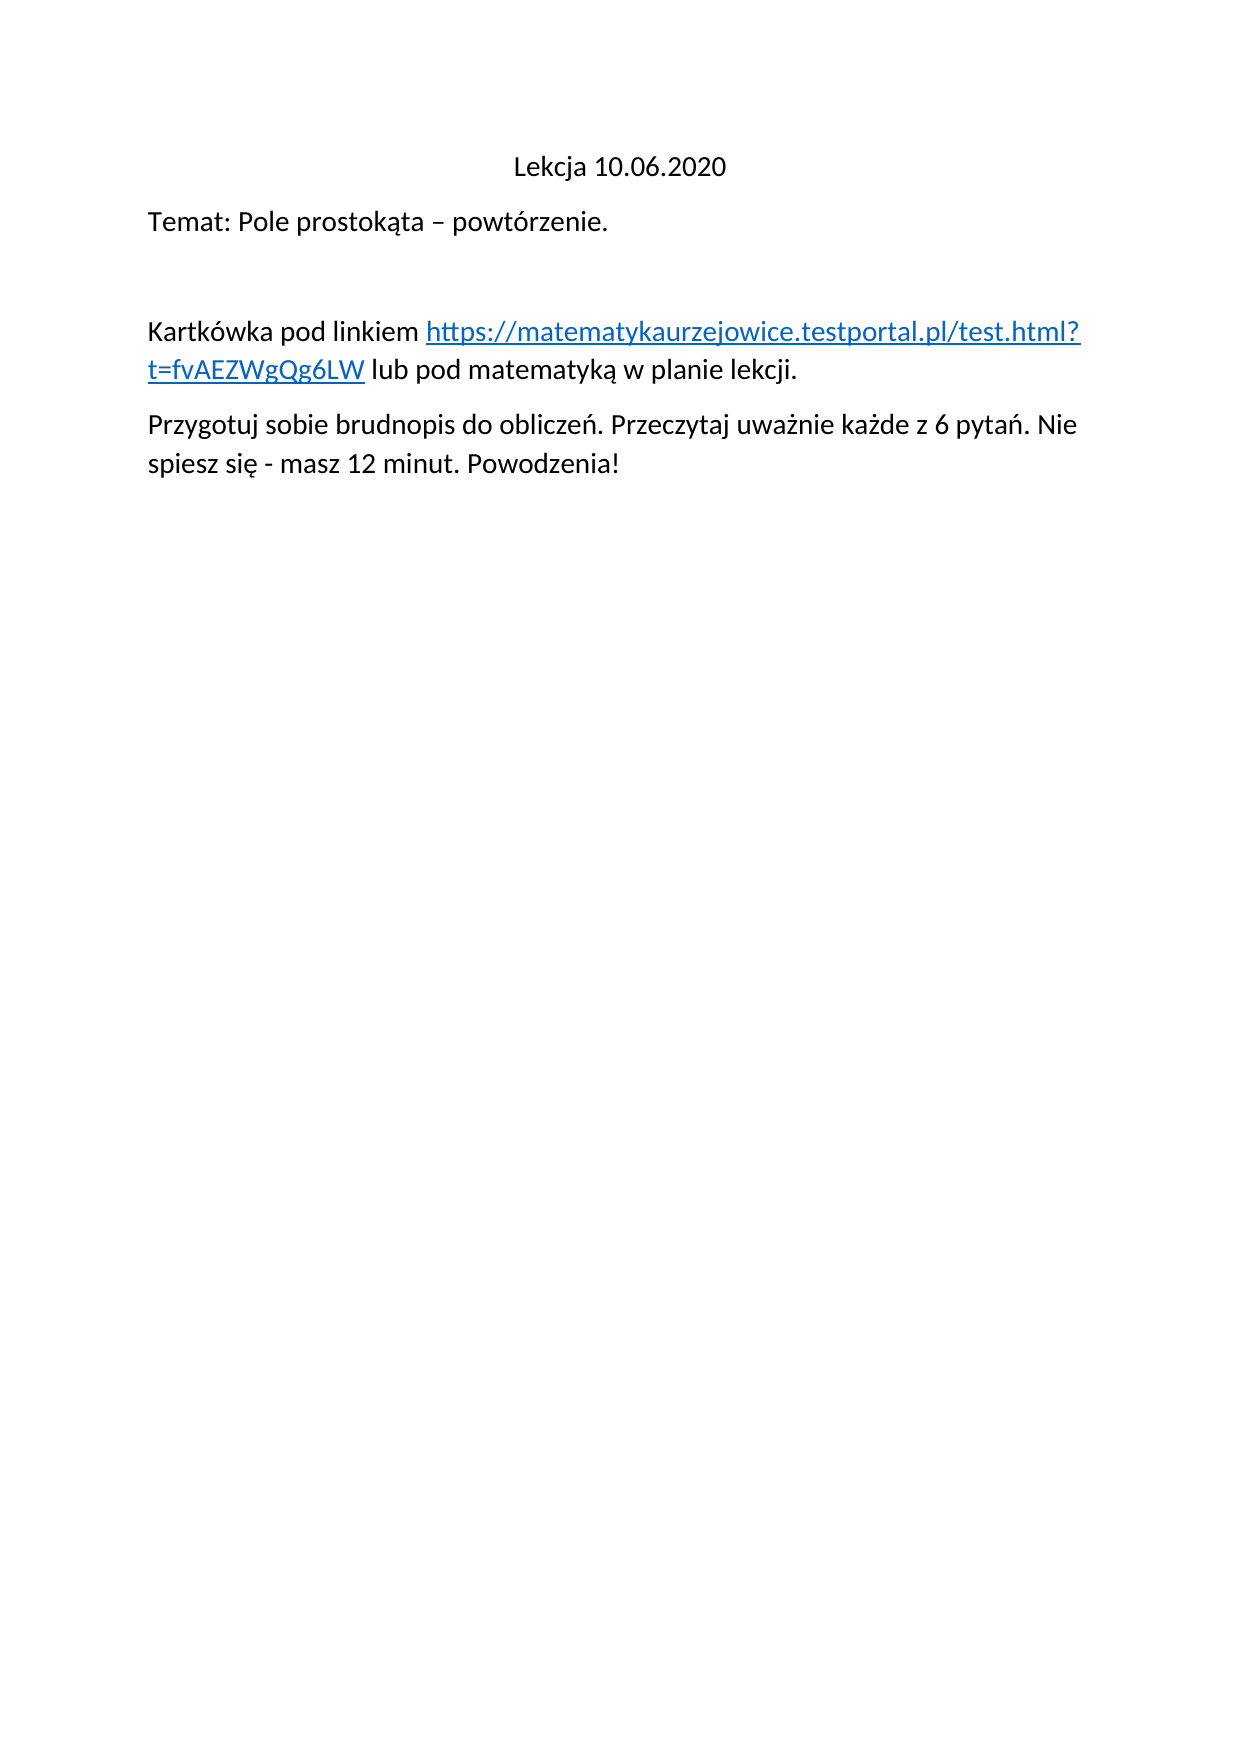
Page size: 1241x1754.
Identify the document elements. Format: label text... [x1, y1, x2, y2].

text Kartkówka pod linkiem https://matematykaurzejowice.testportal.pl/test.html?t=fvAEZWgQg6LW lub pod matematyką w planie lekcji. [148, 313, 1093, 387]
text Temat: Pole prostokąta – powtórzenie. [148, 203, 1093, 238]
text Lekcja 10.06.2020 [148, 148, 1093, 183]
text Przygotuj sobie brudnopis do obliczeń. Przeczytaj uważnie każde z 6 pytań. Nie spiesz się - masz 12 minut. Powodzenia! [148, 406, 1093, 481]
